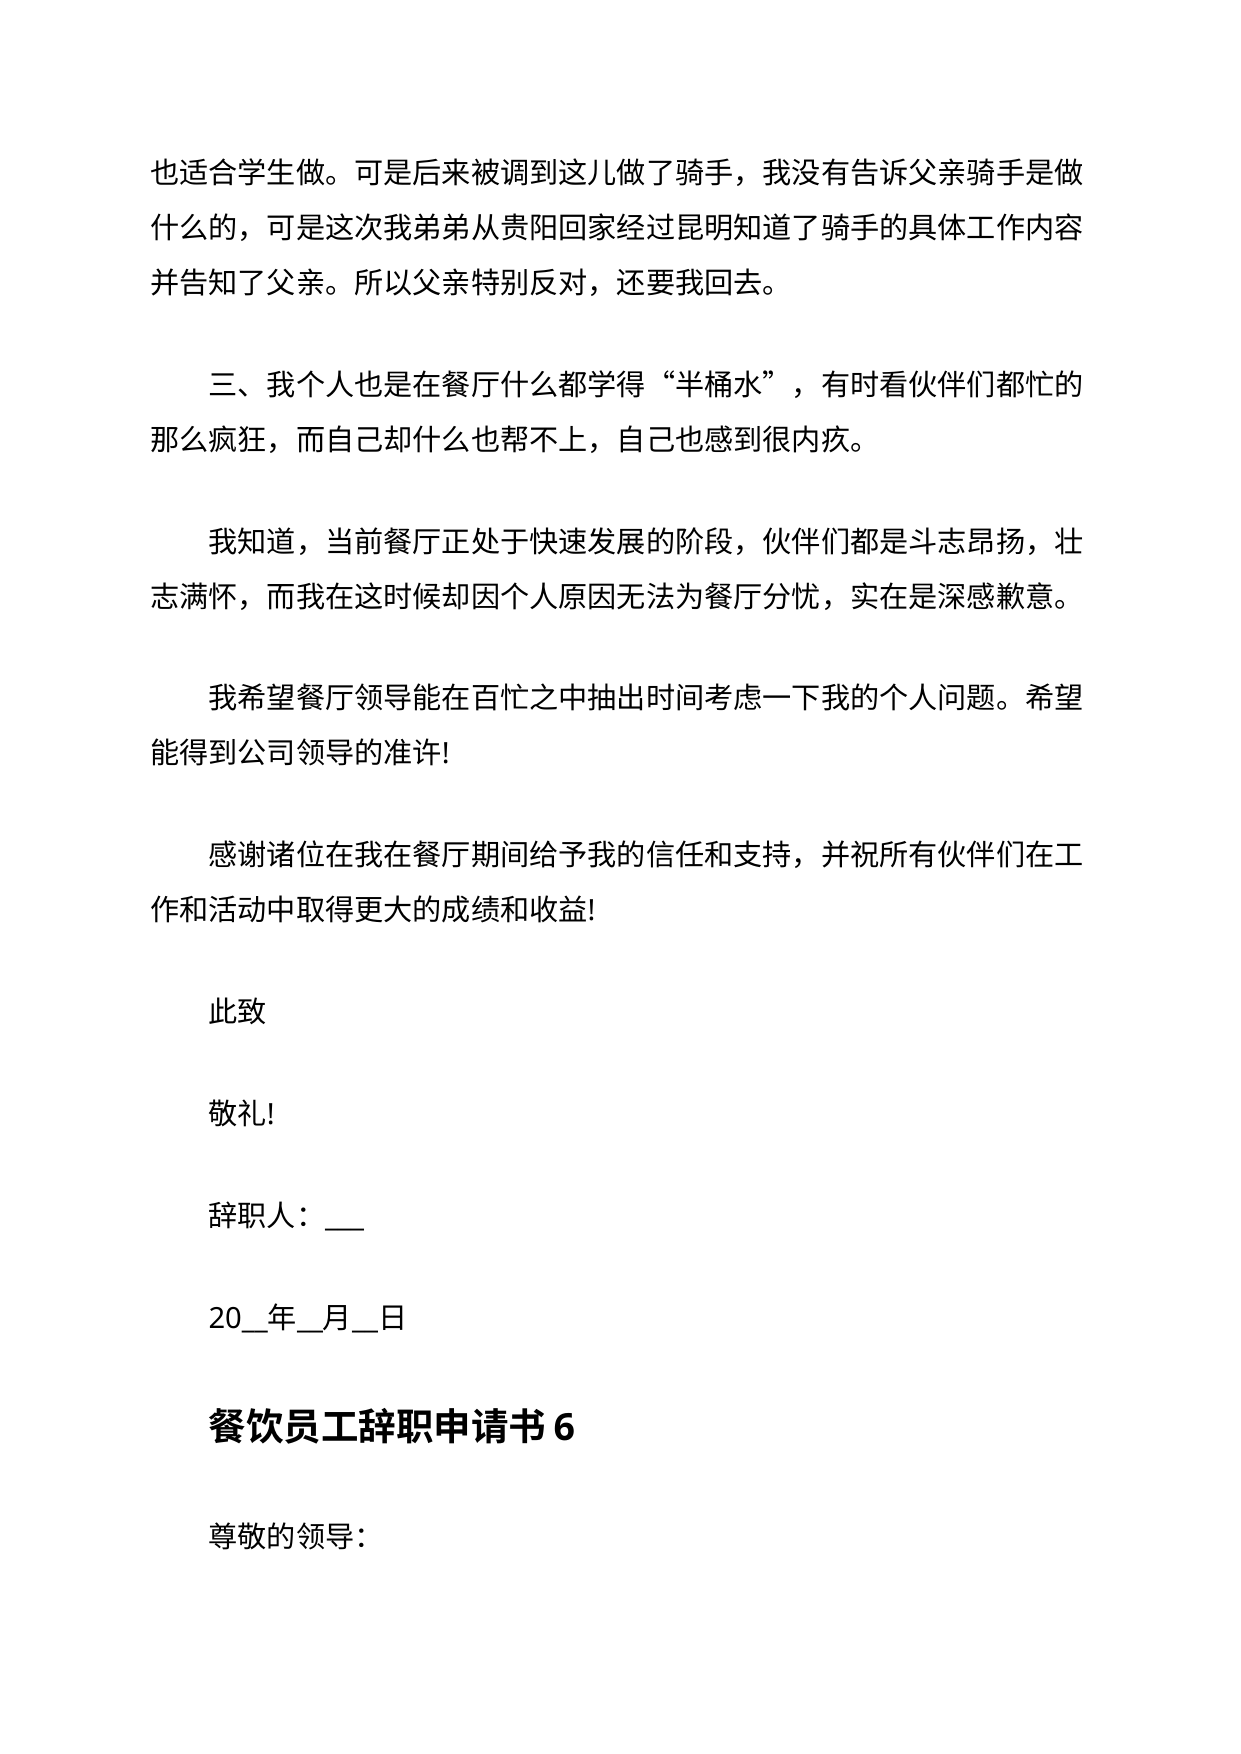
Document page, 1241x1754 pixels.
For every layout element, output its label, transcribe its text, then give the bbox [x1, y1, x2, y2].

text 20__年__月__日 [150, 1294, 1090, 1337]
text 餐饮员工辞职申请书6 [150, 1396, 1090, 1451]
text 敬礼! [150, 1090, 1090, 1133]
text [150, 150, 1090, 302]
text 我希望餐厅领导能在百忙之中抽出时间考虑一下我的个人问题。希望能得到公司领导的准许! [150, 675, 1090, 772]
text 感谢诸位在我在餐厅期间给予我的信任和支持，并祝所有伙伴们在工作和活动中取得更大的成绩和收益! [150, 832, 1090, 929]
text 尊敬的领导： [150, 1514, 1090, 1556]
text 我知道，当前餐厅正处于快速发展的阶段，伙伴们都是斗志昂扬，壮志满怀，而我在这时候却因个人原因无法为餐厅分忧，实在是深感歉意。 [150, 518, 1090, 615]
text 辞职人：___ [150, 1192, 1090, 1235]
text 三、我个人也是在餐厅什么都学得“半桶水”，有时看伙伴们都忙的那么疯狂，而自己却什么也帮不上，自己也感到很内疚。 [150, 362, 1090, 459]
text 此致 [150, 989, 1090, 1031]
